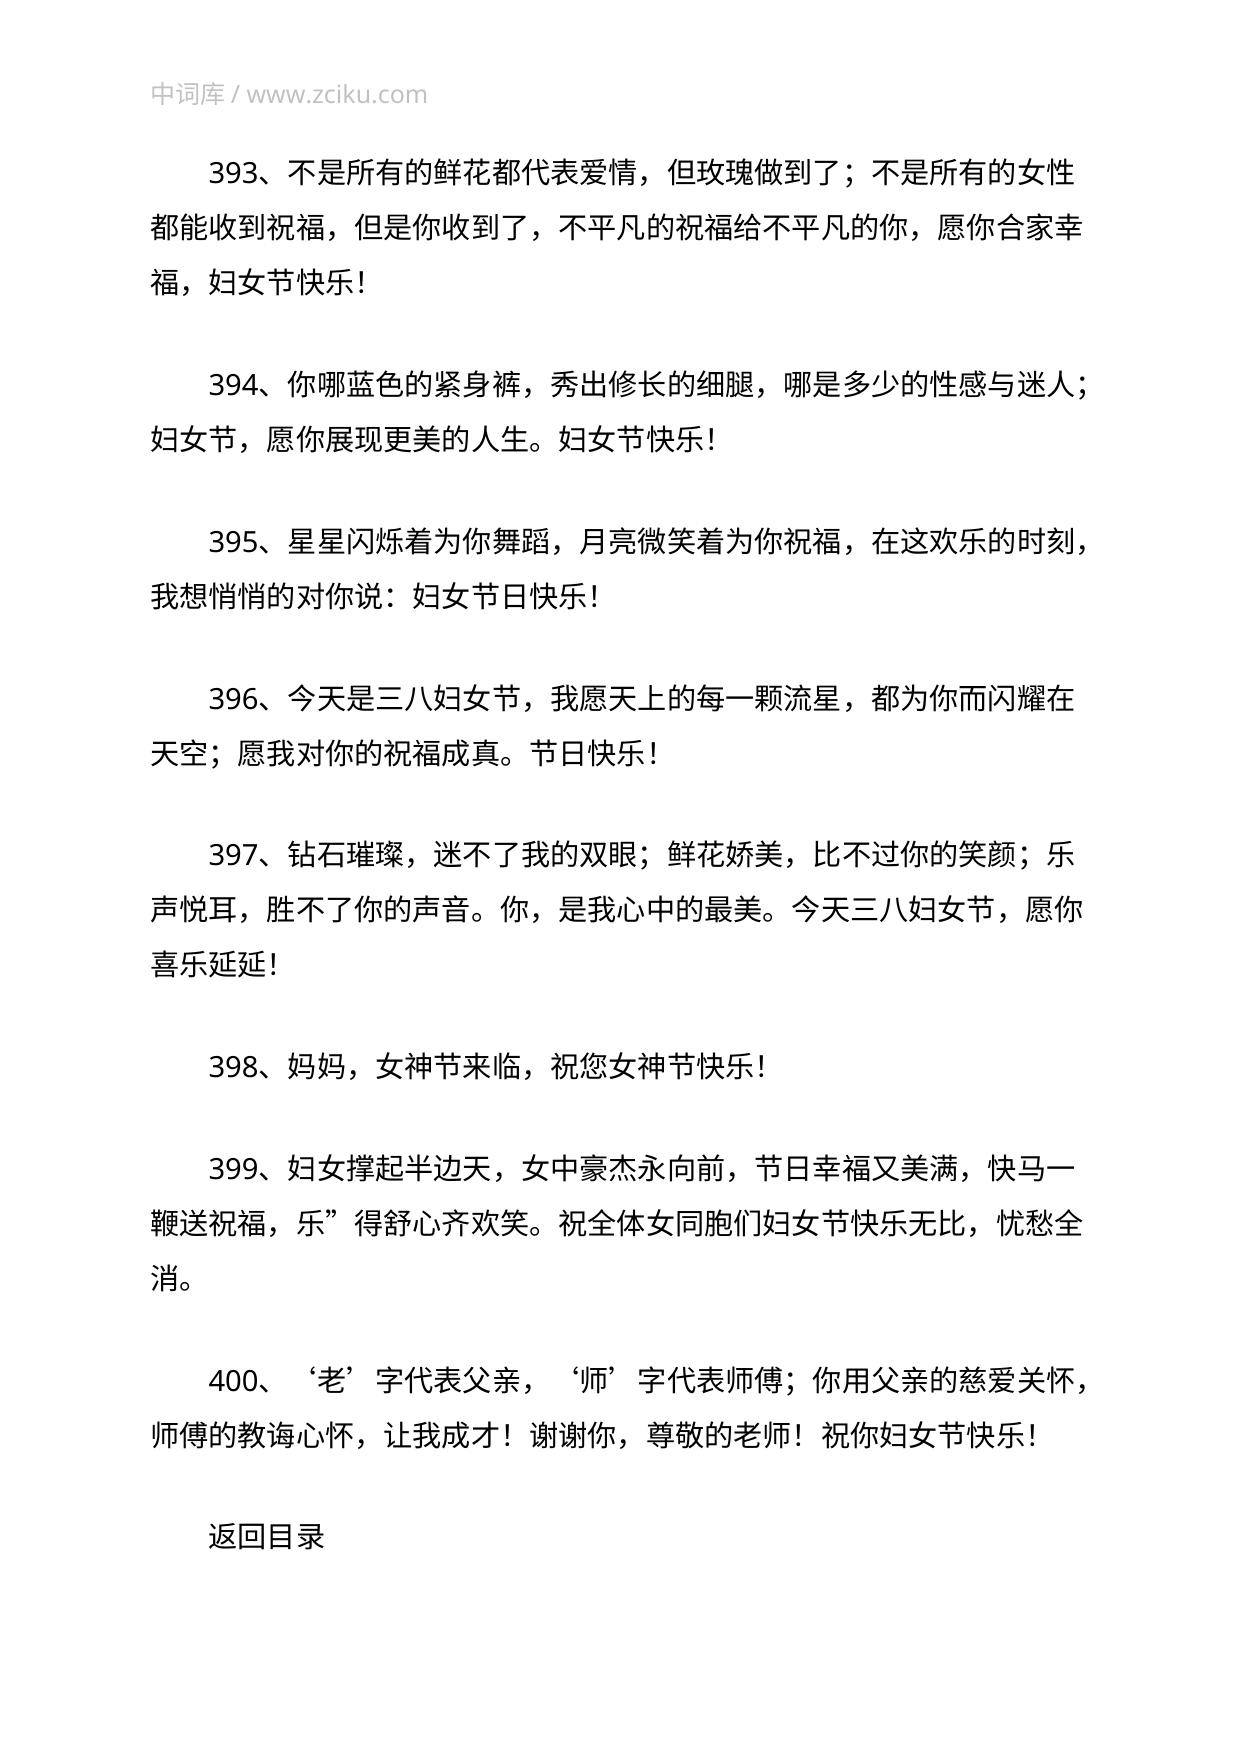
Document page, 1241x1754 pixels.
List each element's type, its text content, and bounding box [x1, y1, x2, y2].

text 396、今天是三八妇女节，我愿天上的每一颗流星，都为你而闪耀在天空；愿我对你的祝福成真。节日快乐！ [150, 675, 1090, 772]
text 395、星星闪烁着为你舞蹈，月亮微笑着为你祝福，在这欢乐的时刻，我想悄悄的对你说：妇女节日快乐！ [150, 518, 1090, 616]
text 394、你哪蓝色的紧身裤，秀出修长的细腿，哪是多少的性感与迷人；妇女节，愿你展现更美的人生。妇女节快乐！ [150, 362, 1090, 459]
text 返回目录 [150, 1514, 1090, 1556]
text 399、妇女撑起半边天，女中豪杰永向前，节日幸福又美满，快马一鞭送祝福，乐”得舒心齐欢笑。祝全体女同胞们妇女节快乐无比，忧愁全消。 [150, 1146, 1090, 1298]
text 398、妈妈，女神节来临，祝您女神节快乐！ [150, 1044, 1090, 1086]
text 393、不是所有的鲜花都代表爱情，但玫瑰做到了；不是所有的女性都能收到祝福，但是你收到了，不平凡的祝福给不平凡的你，愿你合家幸福，妇女节快乐！ [150, 150, 1090, 302]
text 400、‘老’字代表父亲，‘师’字代表师傅；你用父亲的慈爱关怀，师傅的教诲心怀，让我成才！谢谢你，尊敬的老师！祝你妇女节快乐！ [150, 1357, 1090, 1454]
text 397、钻石璀璨，迷不了我的双眼；鲜花娇美，比不过你的笑颜；乐声悦耳，胜不了你的声音。你，是我心中的最美。今天三八妇女节，愿你喜乐延延！ [150, 832, 1090, 984]
